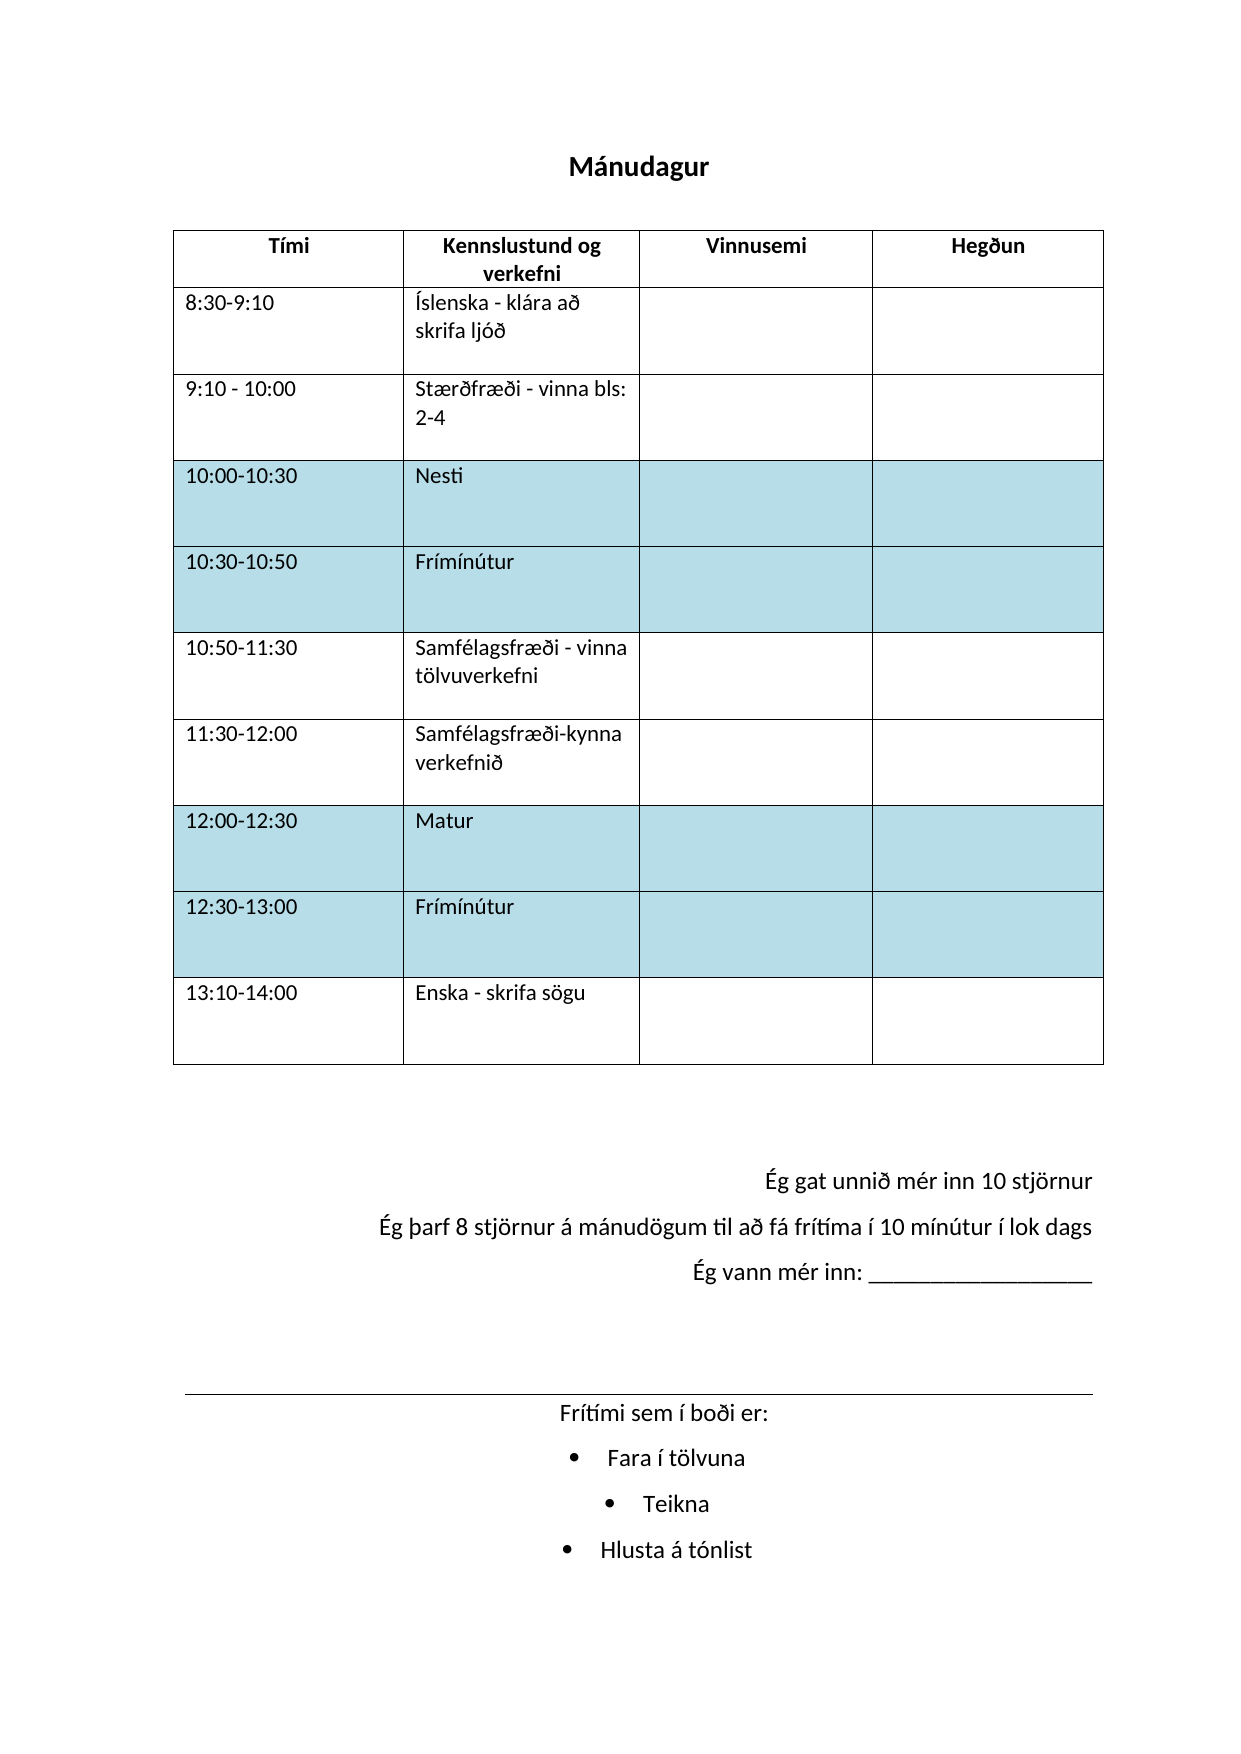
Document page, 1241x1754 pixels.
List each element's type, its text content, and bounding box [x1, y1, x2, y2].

table_cell [873, 978, 1103, 1063]
table_cell [873, 547, 1103, 632]
table_cell Íslenska - klára að skrifa ljóð [404, 288, 639, 373]
table_cell [640, 461, 872, 546]
table_cell 13:10-14:00 [174, 978, 403, 1063]
table_header Tími [174, 231, 403, 287]
table_cell Stærðfræði - vinna bls: 2-4 [404, 375, 639, 460]
table_cell Samfélagsfræði-kynna verkefnið [404, 720, 639, 805]
table_cell [640, 720, 872, 805]
table_cell [873, 806, 1103, 891]
table_header Kennslustund og verkefni [404, 231, 639, 287]
table_cell 10:50-11:30 [174, 633, 403, 718]
table_cell Frímínútur [404, 547, 639, 632]
table_header Vinnusemi [640, 231, 872, 287]
table_cell 8:30-9:10 [174, 288, 403, 373]
list Hlusta á tónlist [223, 1534, 1093, 1564]
table_cell Enska - skrifa sögu [404, 978, 639, 1063]
table_cell [640, 375, 872, 460]
table_cell [640, 806, 872, 891]
table_cell Samfélagsfræði - vinna tölvuverkefni [404, 633, 639, 718]
table_cell [873, 288, 1103, 373]
table_cell 12:00-12:30 [174, 806, 403, 891]
table_cell 11:30-12:00 [174, 720, 403, 805]
table_cell [640, 892, 872, 977]
table_cell [873, 633, 1103, 718]
text Ég gat unnið mér inn 10 stjörnur [185, 1165, 1093, 1195]
text Ég vann mér inn: __________________ [185, 1256, 1093, 1287]
list Teikna [223, 1488, 1093, 1519]
table_cell [873, 375, 1103, 460]
table_cell Frímínútur [404, 892, 639, 977]
table_cell Matur [404, 806, 639, 891]
table_cell 9:10 - 10:00 [174, 375, 403, 460]
table_cell [640, 633, 872, 718]
table_cell 12:30-13:00 [174, 892, 403, 977]
list Fara í tölvuna [223, 1442, 1093, 1473]
table_cell [873, 892, 1103, 977]
text Ég þarf 8 stjörnur á mánudögum til að fá frítíma í 10 mínútur í lok dags [185, 1211, 1093, 1241]
table_cell 10:00-10:30 [174, 461, 403, 546]
table_cell [873, 720, 1103, 805]
table_cell 10:30-10:50 [174, 547, 403, 632]
table_cell [640, 547, 872, 632]
table_cell [640, 288, 872, 373]
table_header Hegðun [873, 231, 1103, 287]
text Frítími sem í boði er: [185, 1395, 1093, 1427]
table_cell [640, 978, 872, 1063]
table_cell Nesti [404, 461, 639, 546]
table_cell [873, 461, 1103, 546]
text Mánudagur [185, 148, 1093, 183]
